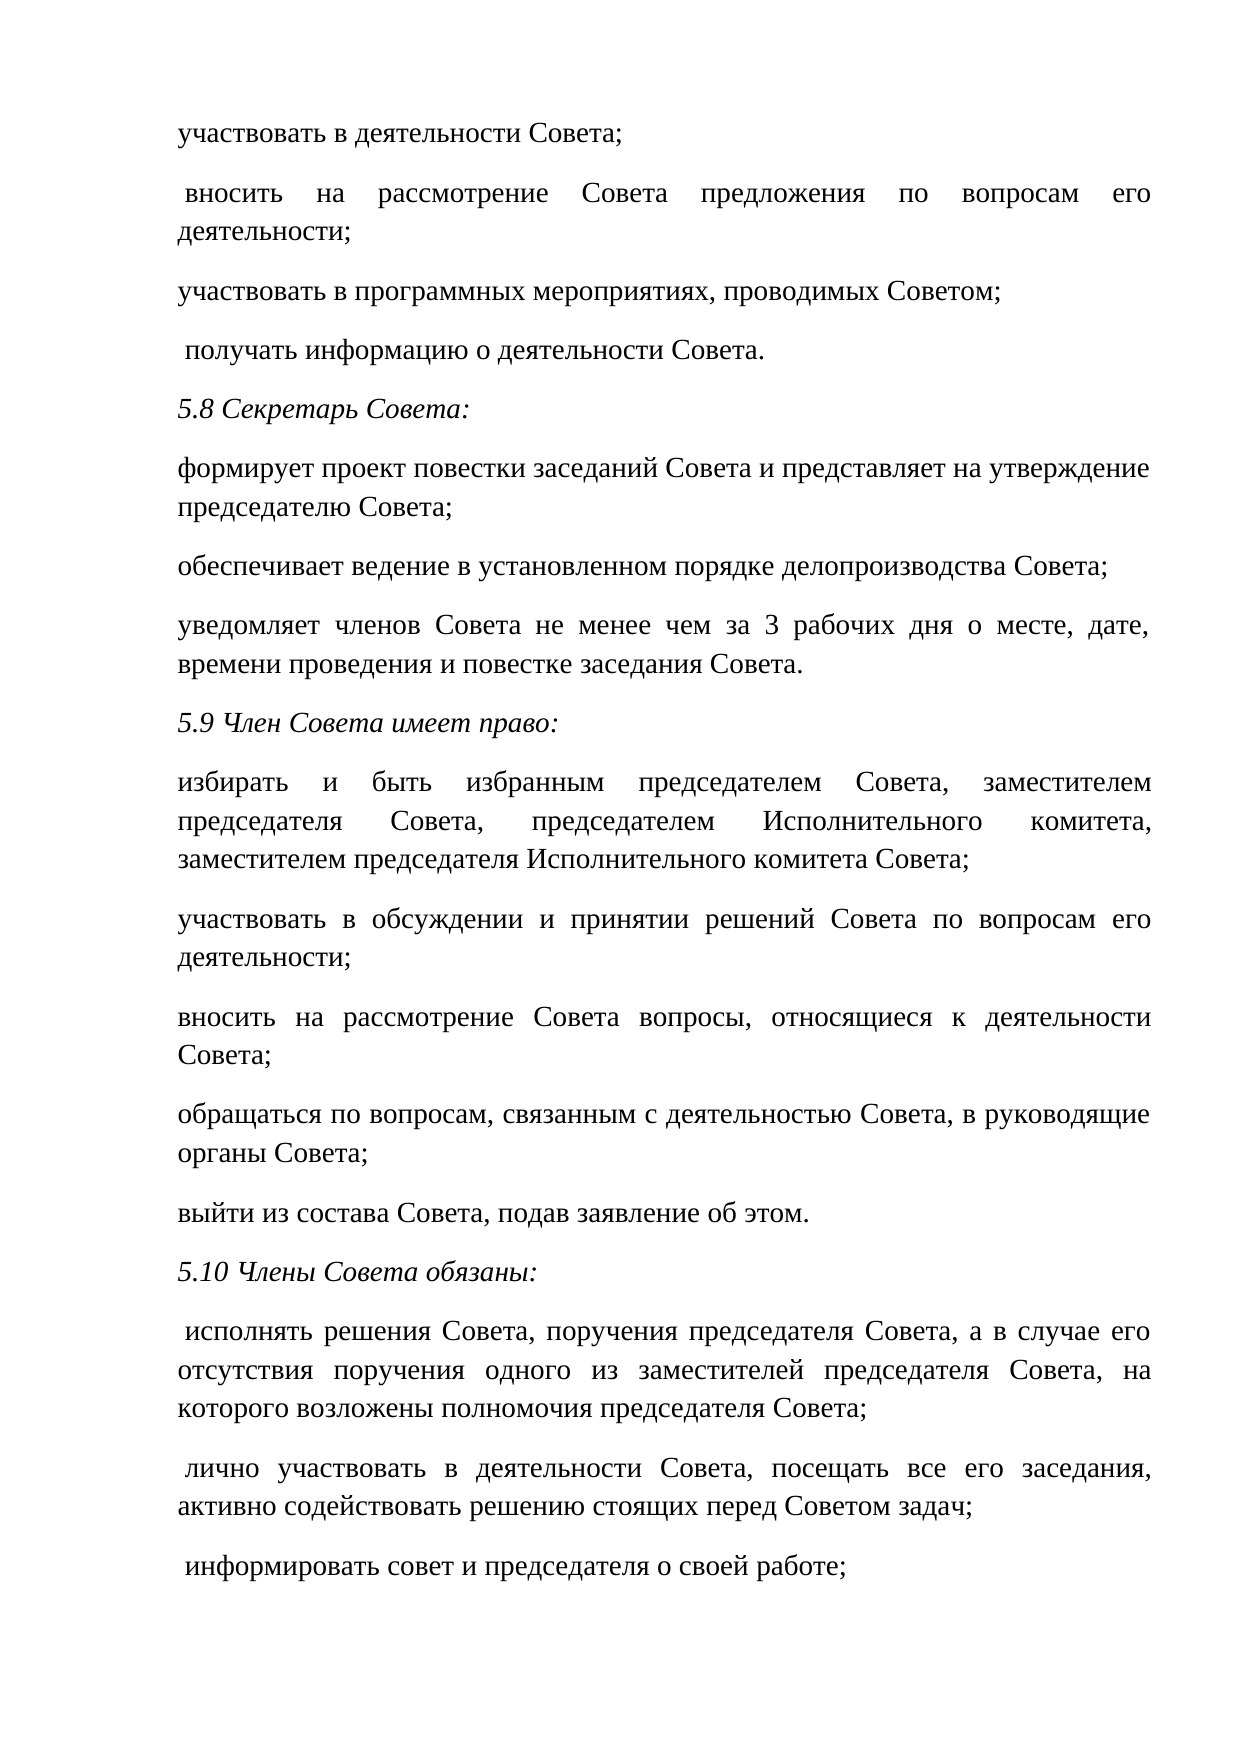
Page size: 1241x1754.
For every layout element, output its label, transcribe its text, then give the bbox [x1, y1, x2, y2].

text участвовать в обсуждении и принятии решений Совета по вопросам его деятельности; [177, 901, 1151, 973]
list Члены Совета обязаны: [177, 1254, 1205, 1287]
text обращаться по вопросам, связанным с деятельностью Совета, в руководящие органы Совета; [177, 1097, 1151, 1169]
text участвовать в деятельности Совета; [177, 115, 1205, 149]
list Член Совета имеет право: [177, 705, 1205, 738]
text избирать и быть избранным председателем Совета, заместителем председателя Совета, председателем Исполнительного комитета, заместителем председателя Исполнительного комитета Совета; [177, 764, 1152, 875]
text лично участвовать в деятельности Совета, посещать все его заседания, активно содействовать решению стоящих перед Советом задач; [177, 1450, 1152, 1522]
text уведомляет членов Совета не менее чем за 3 рабочих дня о месте, дате, времени проведения и повестке заседания Совета. [177, 607, 1205, 679]
text информировать совет и председателя о своей работе; [184, 1548, 1205, 1581]
text выйти из состава Совета, подав заявление об этом. [177, 1195, 1205, 1228]
text участвовать в программных мероприятиях, проводимых Советом; получать информацию о деятельности Совета. [177, 273, 1003, 365]
text обеспечивает ведение в установленном порядке делопроизводства Совета; [177, 548, 1205, 582]
text формирует проект повестки заседаний Совета и представляет на утверждение председателю Совета; [177, 450, 1205, 522]
text вносить на рассмотрение Совета предложения по вопросам его деятельности; [177, 175, 1151, 247]
text вносить на рассмотрение Совета вопросы, относящиеся к деятельности Совета; [177, 999, 1151, 1071]
text исполнять решения Совета, поручения председателя Совета, а в случае его отсутствия поручения одного из заместителей председателя Совета, на которого возложены полномочия председателя Совета; [177, 1313, 1152, 1424]
list Секретарь Совета: [177, 391, 1205, 424]
